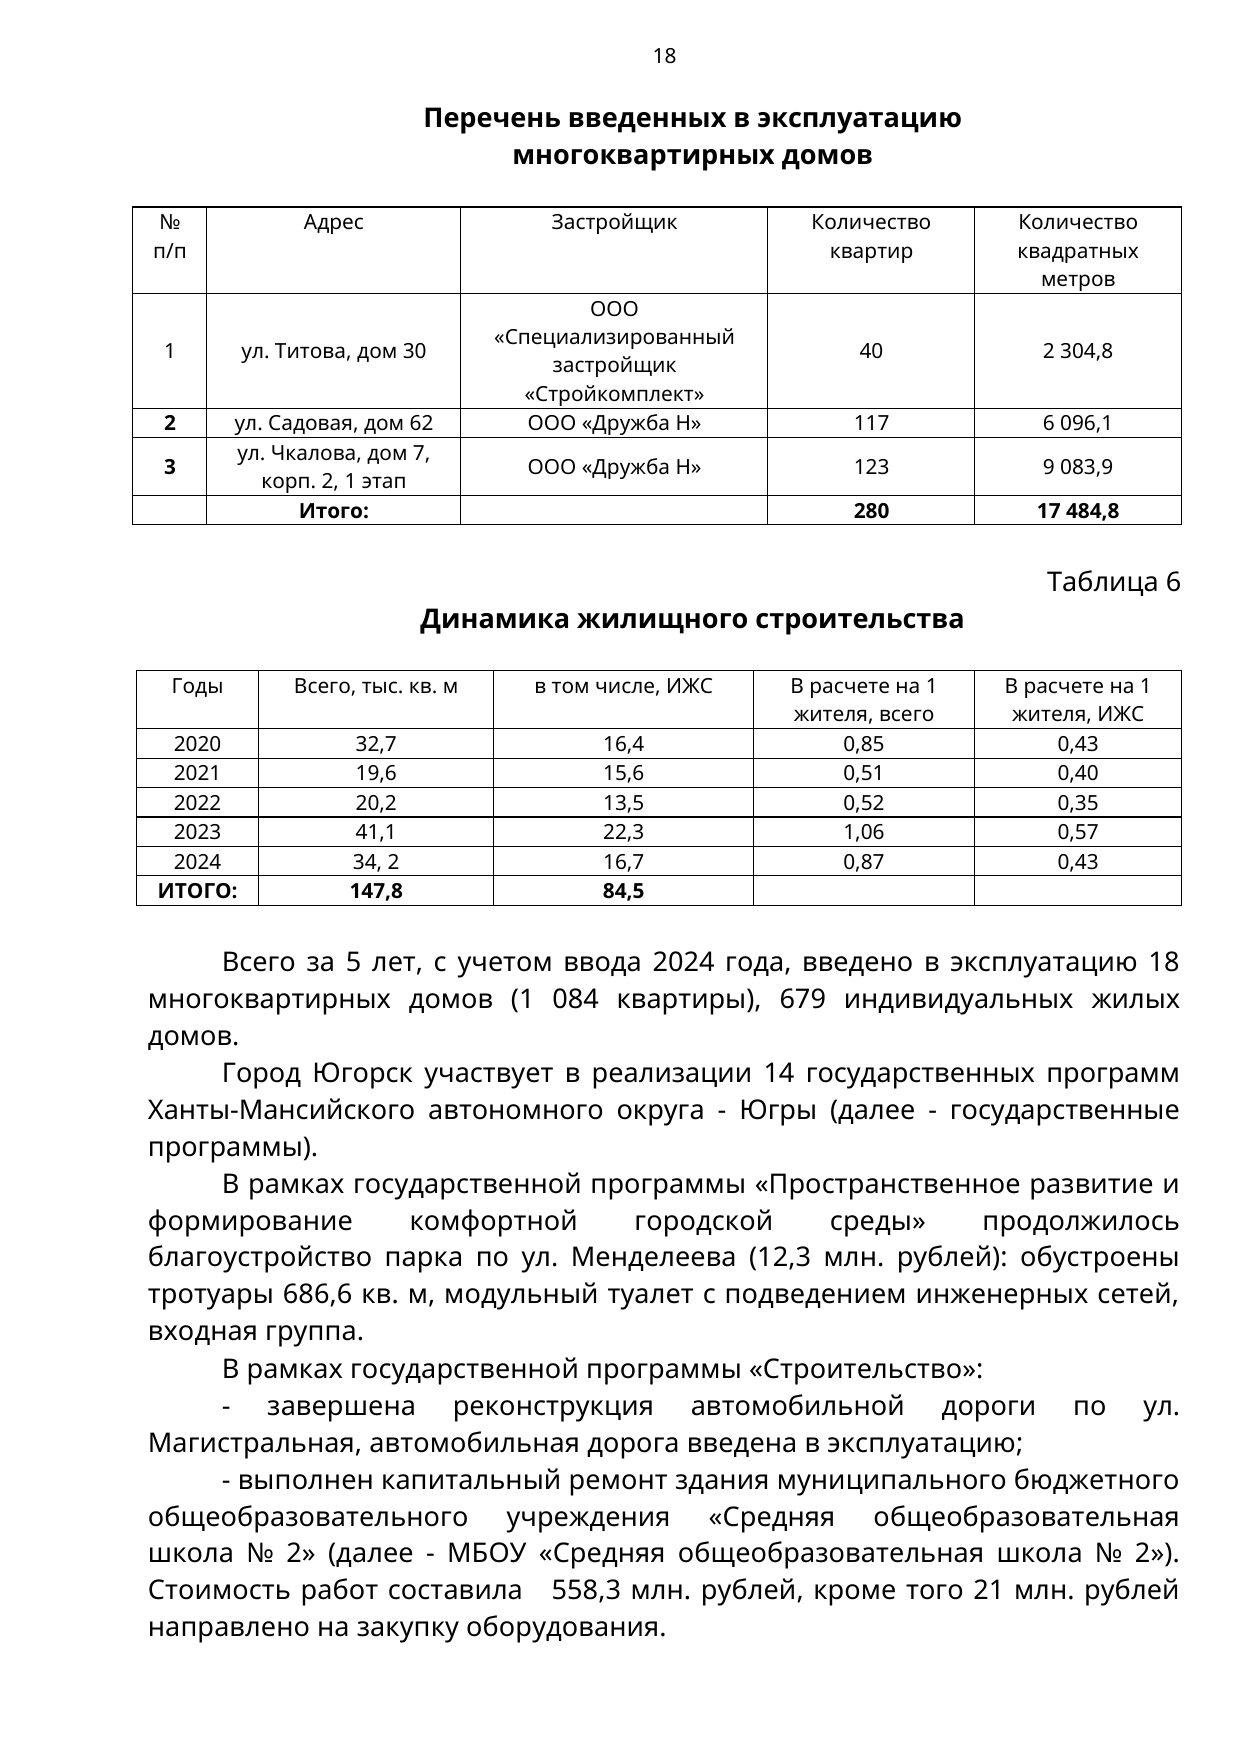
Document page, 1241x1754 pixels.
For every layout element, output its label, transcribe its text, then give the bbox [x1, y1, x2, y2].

table_cell ИТОГО: [137, 876, 258, 905]
text Таблица 6 [148, 562, 1181, 599]
table_header Количество квартир [768, 208, 974, 293]
table_cell 2023 [137, 818, 258, 846]
table_cell 0,52 [754, 788, 974, 816]
table_cell 280 [768, 496, 974, 524]
table_header № п/п [133, 208, 206, 293]
table_cell 0,87 [754, 847, 974, 875]
text - завершена реконструкция автомобильной дороги по ул. Магистральная, автомобильная дорога введена в эксплуатацию; [148, 1386, 1181, 1460]
table_header В расчете на 1 жителя, всего [754, 671, 974, 728]
table_cell 0,51 [754, 759, 974, 787]
table_cell [461, 496, 767, 524]
table_cell 32,7 [259, 729, 493, 757]
table_header Адрес [207, 208, 460, 293]
table_header Количество квадратных метров [975, 208, 1181, 293]
table_cell [754, 876, 974, 905]
table_cell 9 083,9 [975, 438, 1181, 495]
table_cell 84,5 [494, 876, 753, 905]
table_cell Итого: [207, 496, 460, 524]
text многоквартирных домов [148, 135, 1181, 172]
table_cell [133, 496, 206, 524]
table_cell ООО «Специализированный застройщик «Стройкомплект» [461, 294, 767, 407]
table_cell ООО «Дружба Н» [461, 409, 767, 437]
table_cell 147,8 [259, 876, 493, 905]
table_cell 3 [133, 438, 206, 495]
table_cell 1 [133, 294, 206, 407]
table_header в том числе, ИЖС [494, 671, 753, 728]
text В рамках государственной программы «Строительство»: [148, 1350, 1181, 1386]
list В рамках государственной программы «Пространственное развитие и формирование комфортной городской среды» продолжилось благоустройство парка по ул. Менделеева (12,3 млн. рублей): обустроены тротуары 686,6 кв. м, модульный туалет с подведением инженерных сетей, входная группа. [148, 1164, 1181, 1348]
table_header Застройщик [461, 208, 767, 293]
table_header Годы [137, 671, 258, 728]
table_header Всего, тыс. кв. м [259, 671, 493, 728]
table_cell 0,40 [975, 759, 1181, 787]
table_cell ул. Титова, дом 30 [207, 294, 460, 407]
table_cell 22,3 [494, 818, 753, 846]
table_cell 13,5 [494, 788, 753, 816]
table_cell 34, 2 [259, 847, 493, 875]
text - выполнен капитальный ремонт здания муниципального бюджетного общеобразовательного учреждения «Средняя общеобразовательная школа № 2» (далее - МБОУ «Средняя общеобразовательная школа № 2»). Стоимость работ составила 558,3 млн. рублей, кроме того 21 млн. рублей направлено на закупку оборудования. [148, 1460, 1181, 1643]
table_cell 16,7 [494, 847, 753, 875]
table_cell 2021 [137, 759, 258, 787]
table_cell 123 [768, 438, 974, 495]
table_cell ООО «Дружба Н» [461, 438, 767, 495]
table_cell [975, 876, 1181, 905]
table_cell 1,06 [754, 818, 974, 846]
text Динамика жилищного строительства [148, 599, 1181, 636]
table_cell 19,6 [259, 759, 493, 787]
table_cell 0,35 [975, 788, 1181, 816]
table_cell 17 484,8 [975, 496, 1181, 524]
table_cell 41,1 [259, 818, 493, 846]
table_cell 2 [133, 409, 206, 437]
table_cell 6 096,1 [975, 409, 1181, 437]
table_cell 2020 [137, 729, 258, 757]
table_cell 40 [768, 294, 974, 407]
text Перечень введенных в эксплуатацию [148, 98, 1181, 135]
table_cell 0,43 [975, 847, 1181, 875]
text Всего за 5 лет, с учетом ввода 2024 года, введено в эксплуатацию 18 многоквартирных домов (1 084 квартиры), 679 индивидуальных жилых домов. [148, 943, 1181, 1053]
table_cell 16,4 [494, 729, 753, 757]
table_cell 0,85 [754, 729, 974, 757]
table_cell 2024 [137, 847, 258, 875]
table_cell 20,2 [259, 788, 493, 816]
table_cell ул. Садовая, дом 62 [207, 409, 460, 437]
table_cell 15,6 [494, 759, 753, 787]
table_header В расчете на 1 жителя, ИЖС [975, 671, 1181, 728]
table_cell ул. Чкалова, дом 7, корп. 2, 1 этап [207, 438, 460, 495]
table_cell 117 [768, 409, 974, 437]
table_cell 0,57 [975, 818, 1181, 846]
table_cell 0,43 [975, 729, 1181, 757]
text Город Югорск участвует в реализации 14 государственных программ Ханты-Мансийского автономного округа - Югры (далее - государственные программы). [148, 1053, 1181, 1164]
table_cell 2022 [137, 788, 258, 816]
table_cell 2 304,8 [975, 294, 1181, 407]
